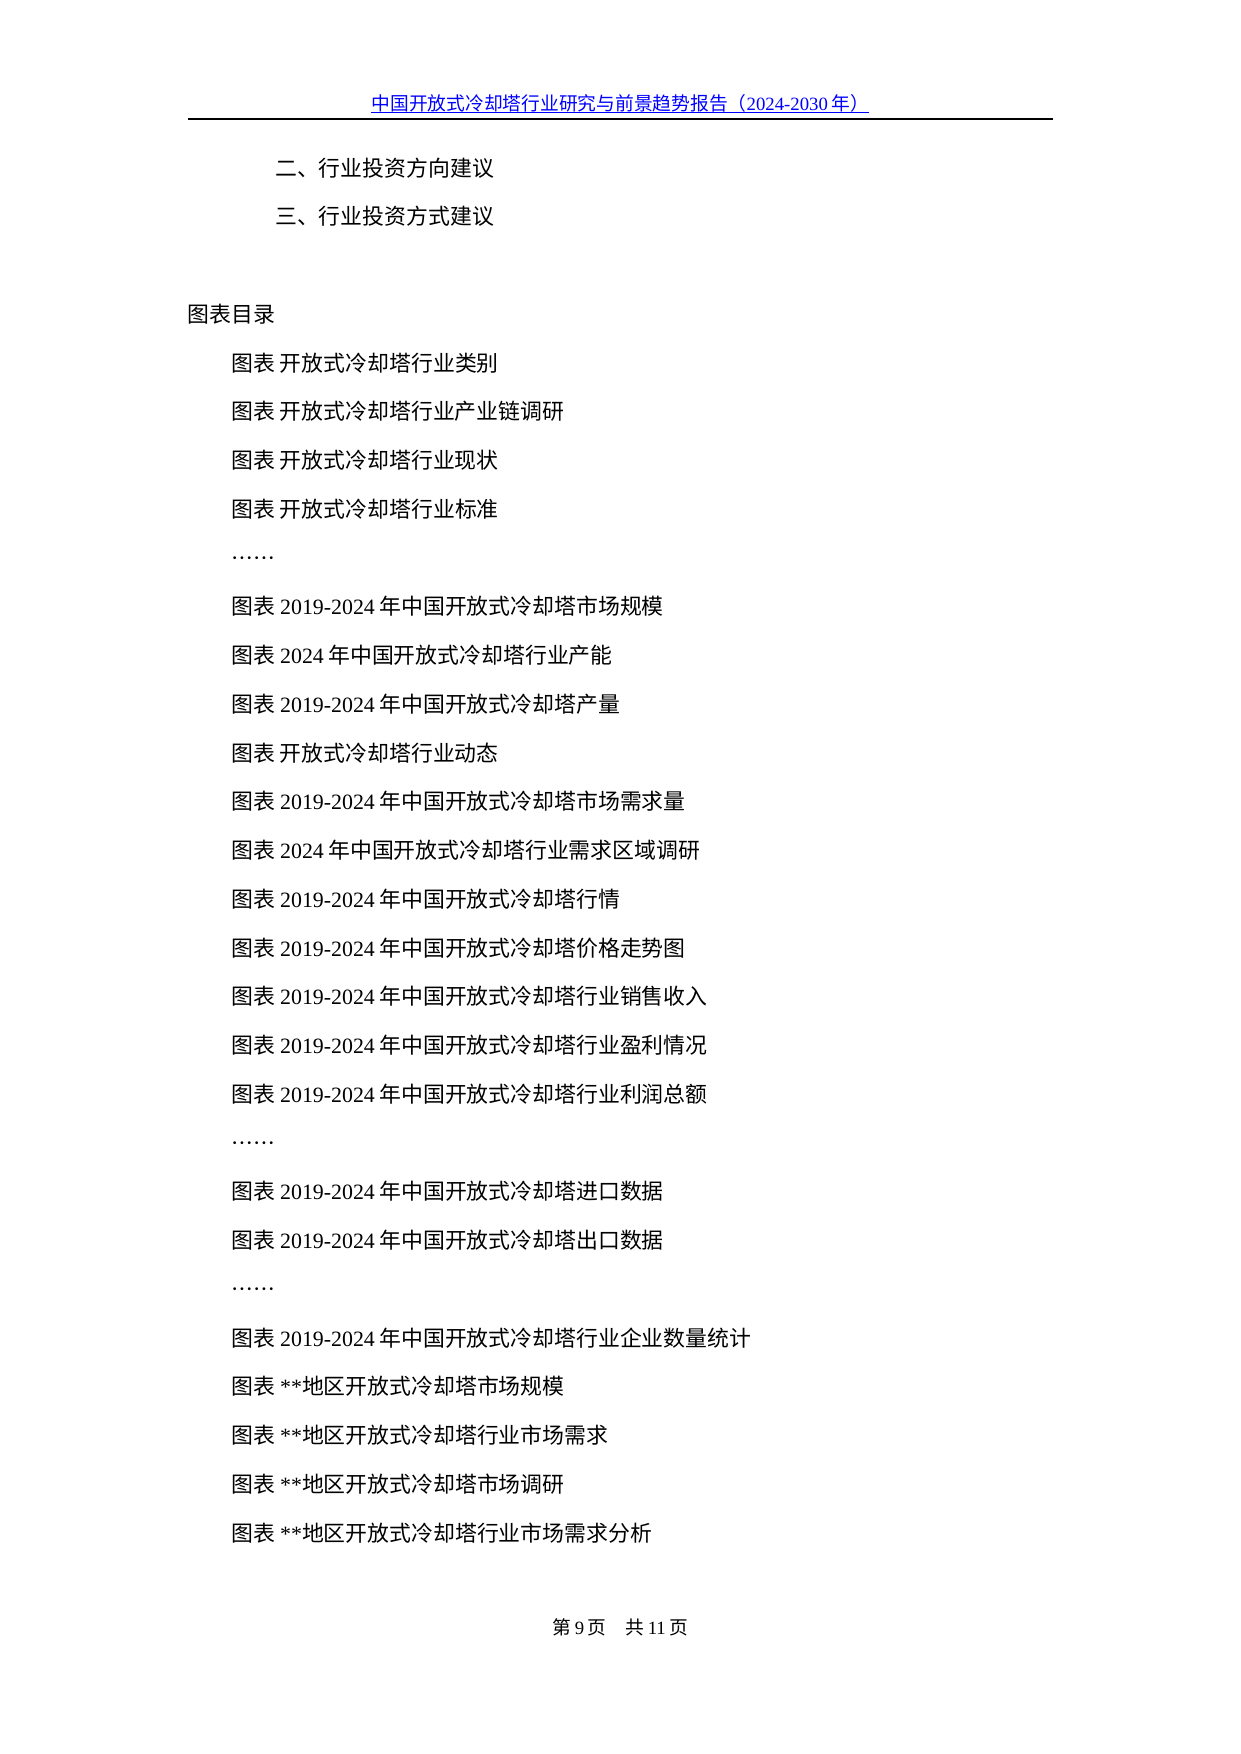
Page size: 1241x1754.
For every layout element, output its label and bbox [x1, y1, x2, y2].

text [187, 150, 1053, 1548]
